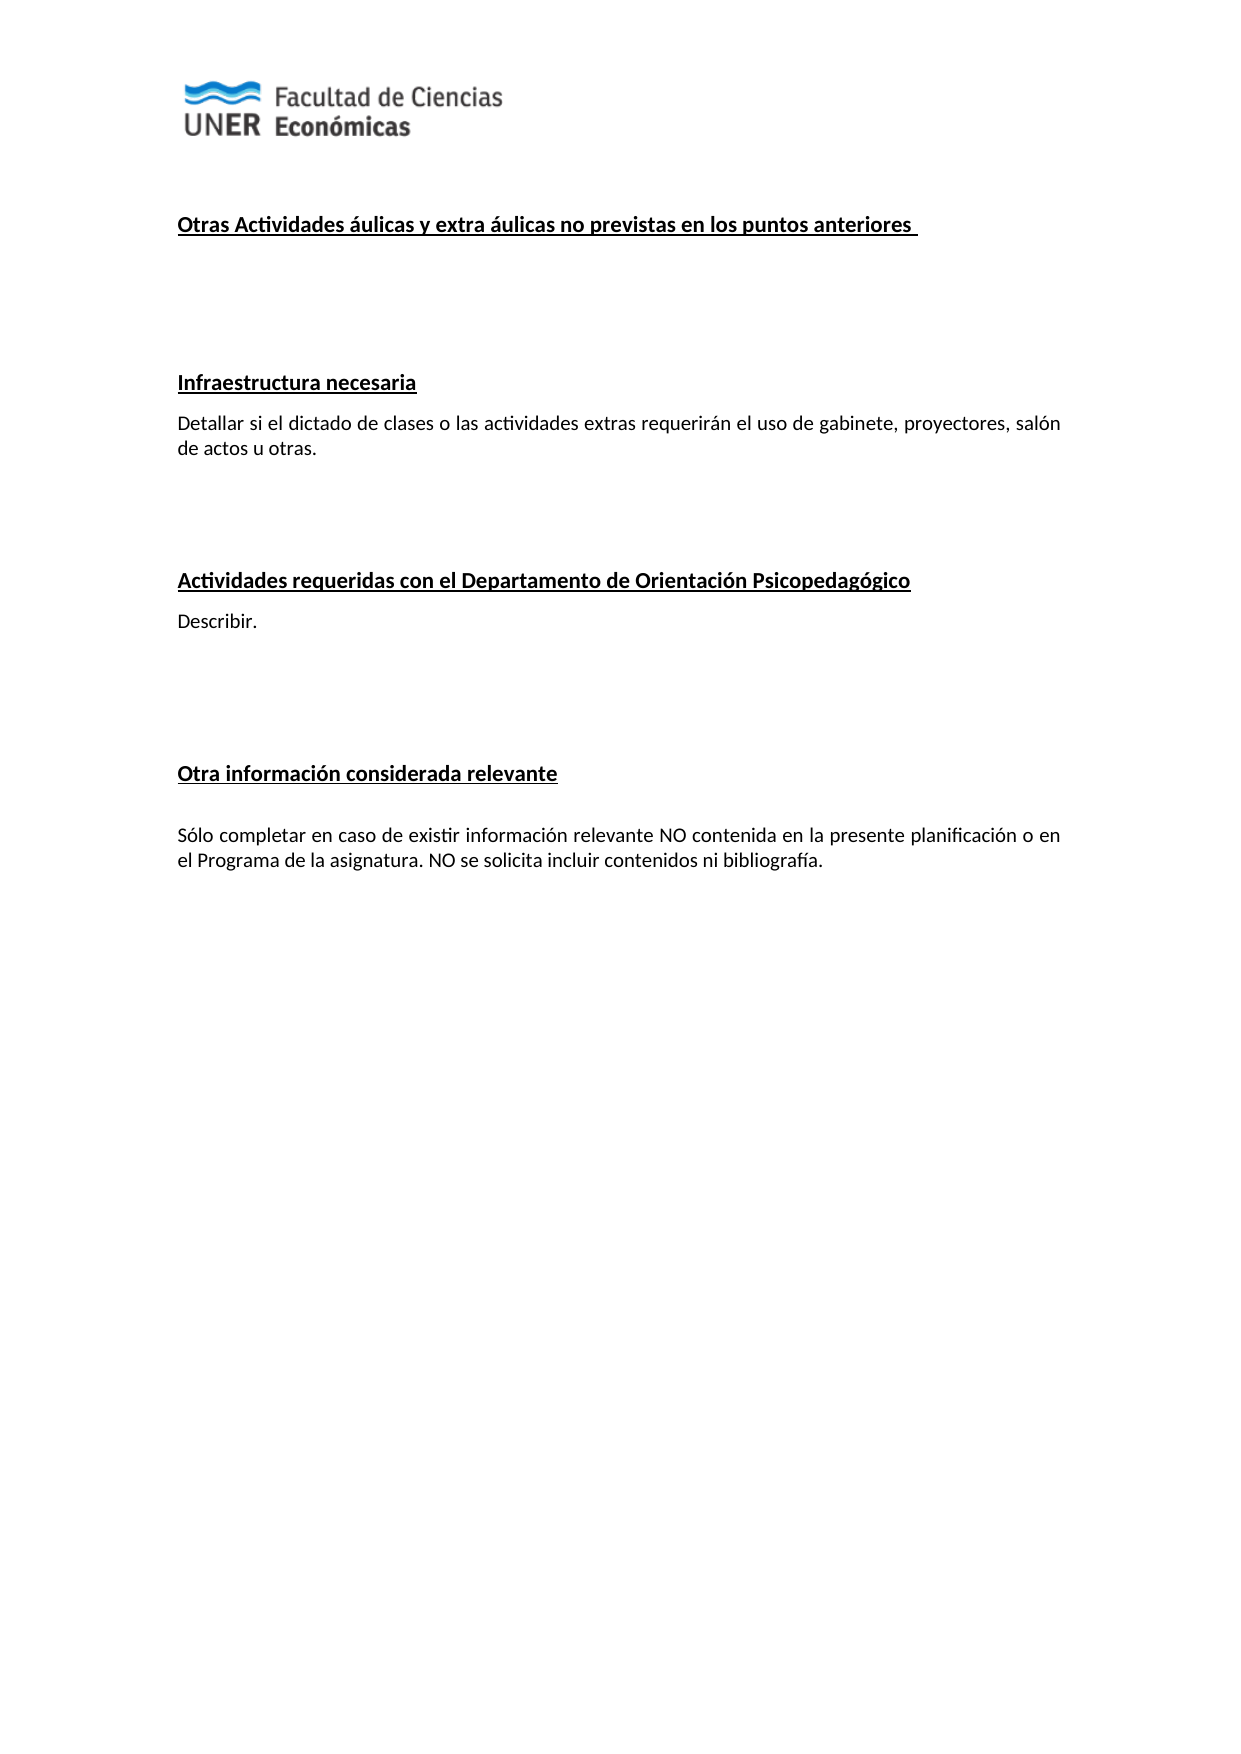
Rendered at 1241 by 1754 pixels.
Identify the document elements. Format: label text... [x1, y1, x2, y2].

picture [177, 73, 511, 144]
text Sólo completar en caso de existir información relevante NO contenida en la presente planificación o en el Programa de la asignatura. NO se solicita incluir contenidos ni bibliografía. [177, 822, 1063, 873]
text Describir. [177, 608, 1063, 633]
subtitle Infraestructura necesaria [177, 368, 1063, 396]
subtitle Otras Actividades áulicas y extra áulicas no previstas en los puntos anteriores [177, 210, 1063, 238]
text Otra información considerada relevante [177, 759, 1063, 787]
subtitle Actividades requeridas con el Departamento de Orientación Psicopedagógico [177, 566, 1063, 594]
text Detallar si el dictado de clases o las actividades extras requerirán el uso de gabinete, proyectores, salón de actos u otras. [177, 410, 1063, 461]
